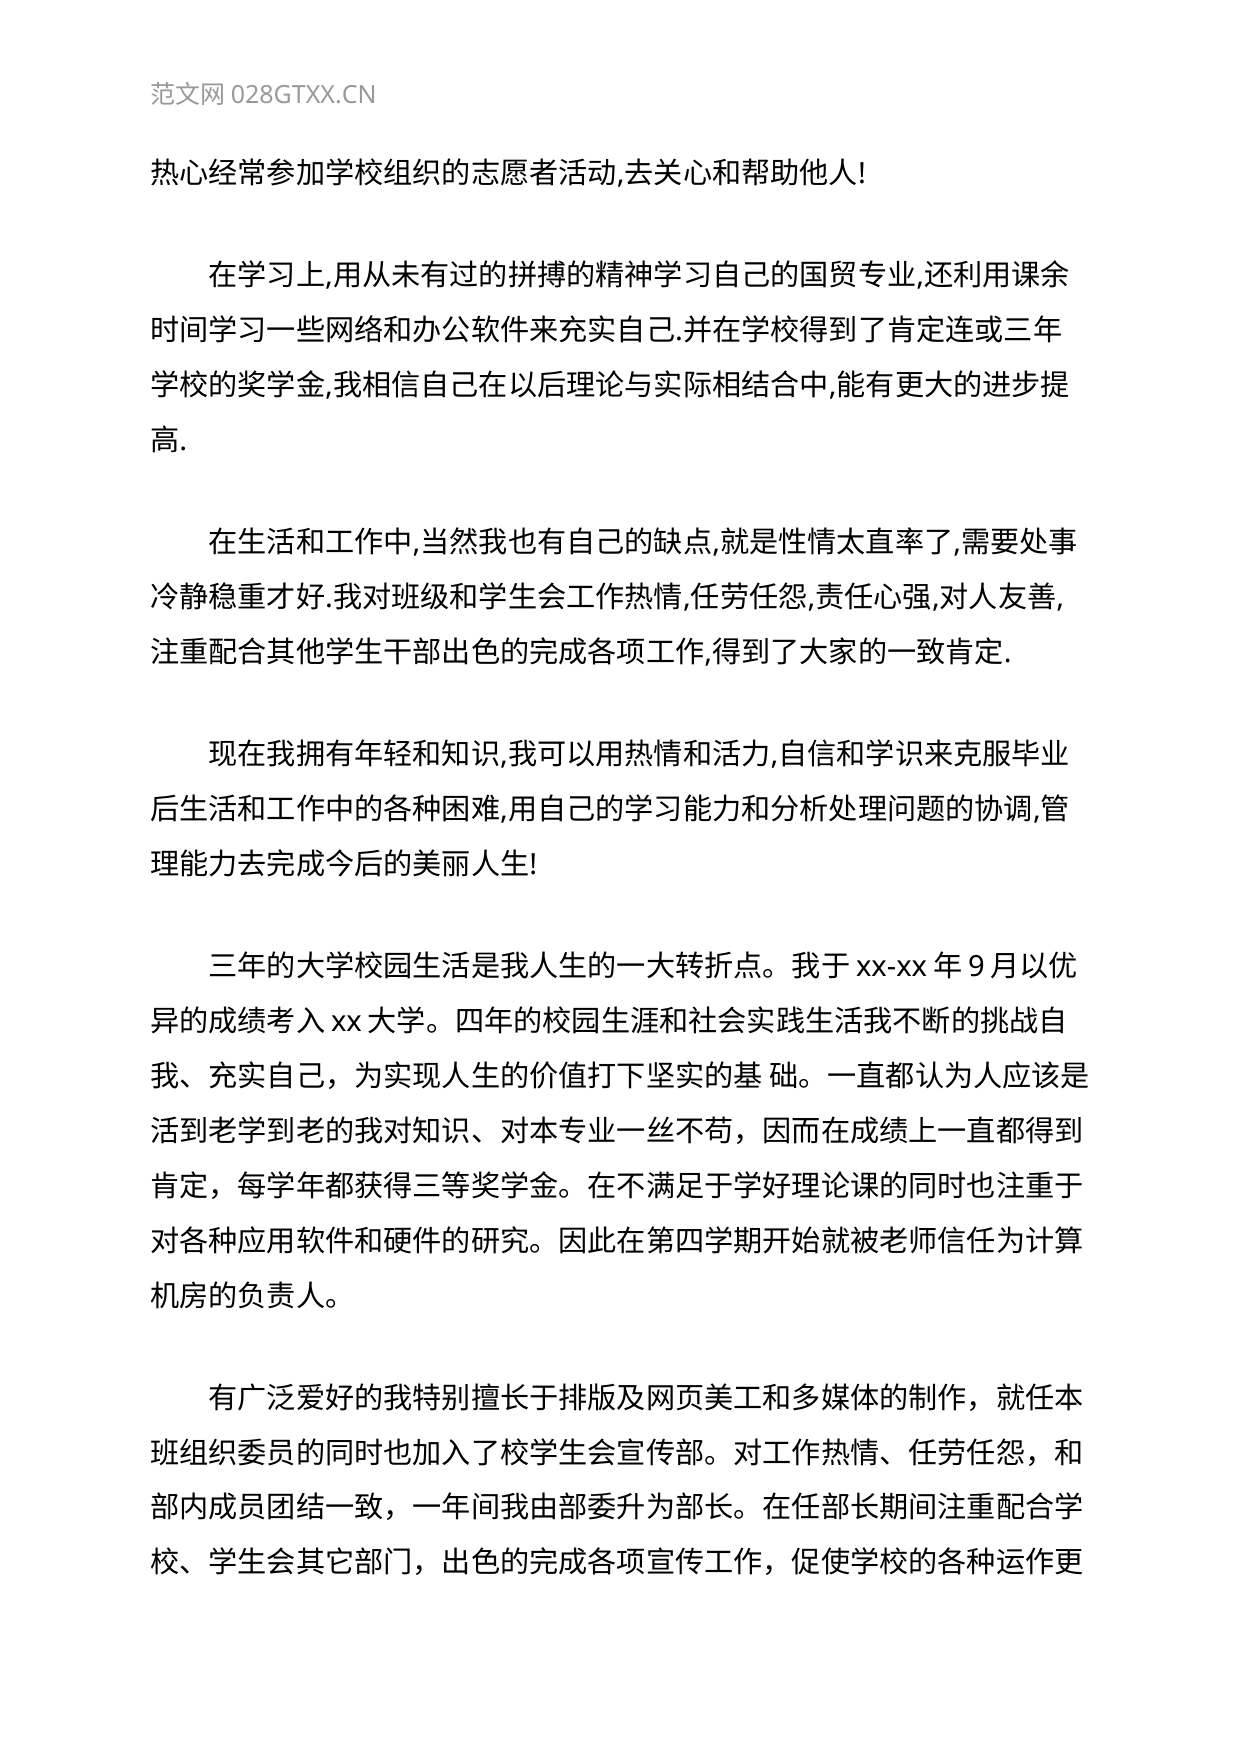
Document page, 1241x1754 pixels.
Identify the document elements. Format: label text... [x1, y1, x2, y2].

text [150, 150, 1090, 192]
text 在生活和工作中,当然我也有自己的缺点,就是性情太直率了,需要处事冷静稳重才好.我对班级和学生会工作热情,任劳任怨,责任心强,对人友善,注重配合其他学生干部出色的完成各项工作,得到了大家的一致肯定. [150, 519, 1090, 671]
text 现在我拥有年轻和知识,我可以用热情和活力,自信和学识来克服毕业后生活和工作中的各种困难,用自己的学习能力和分析处理问题的协调,管理能力去完成今后的美丽人生! [150, 731, 1090, 883]
text 三年的大学校园生活是我人生的一大转折点。我于xx-xx年9月以优异的成绩考入xx大学。四年的校园生涯和社会实践生活我不断的挑战自我、充实自己，为实现人生的价值打下坚实的基 础。一直都认为人应该是活到老学到老的我对知识、对本专业一丝不苟，因而在成绩上一直都得到肯定，每学年都获得三等奖学金。在不满足于学好理论课的同时也注重于对各种应用软件和硬件的研究。因此在第四学期开始就被老师信任为计算机房的负责人。 [150, 943, 1090, 1315]
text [150, 1374, 1090, 1581]
text 在学习上,用从未有过的拼搏的精神学习自己的国贸专业,还利用课余时间学习一些网络和办公软件来充实自己.并在学校得到了肯定连或三年学校的奖学金,我相信自己在以后理论与实际相结合中,能有更大的进步提高. [150, 252, 1090, 459]
